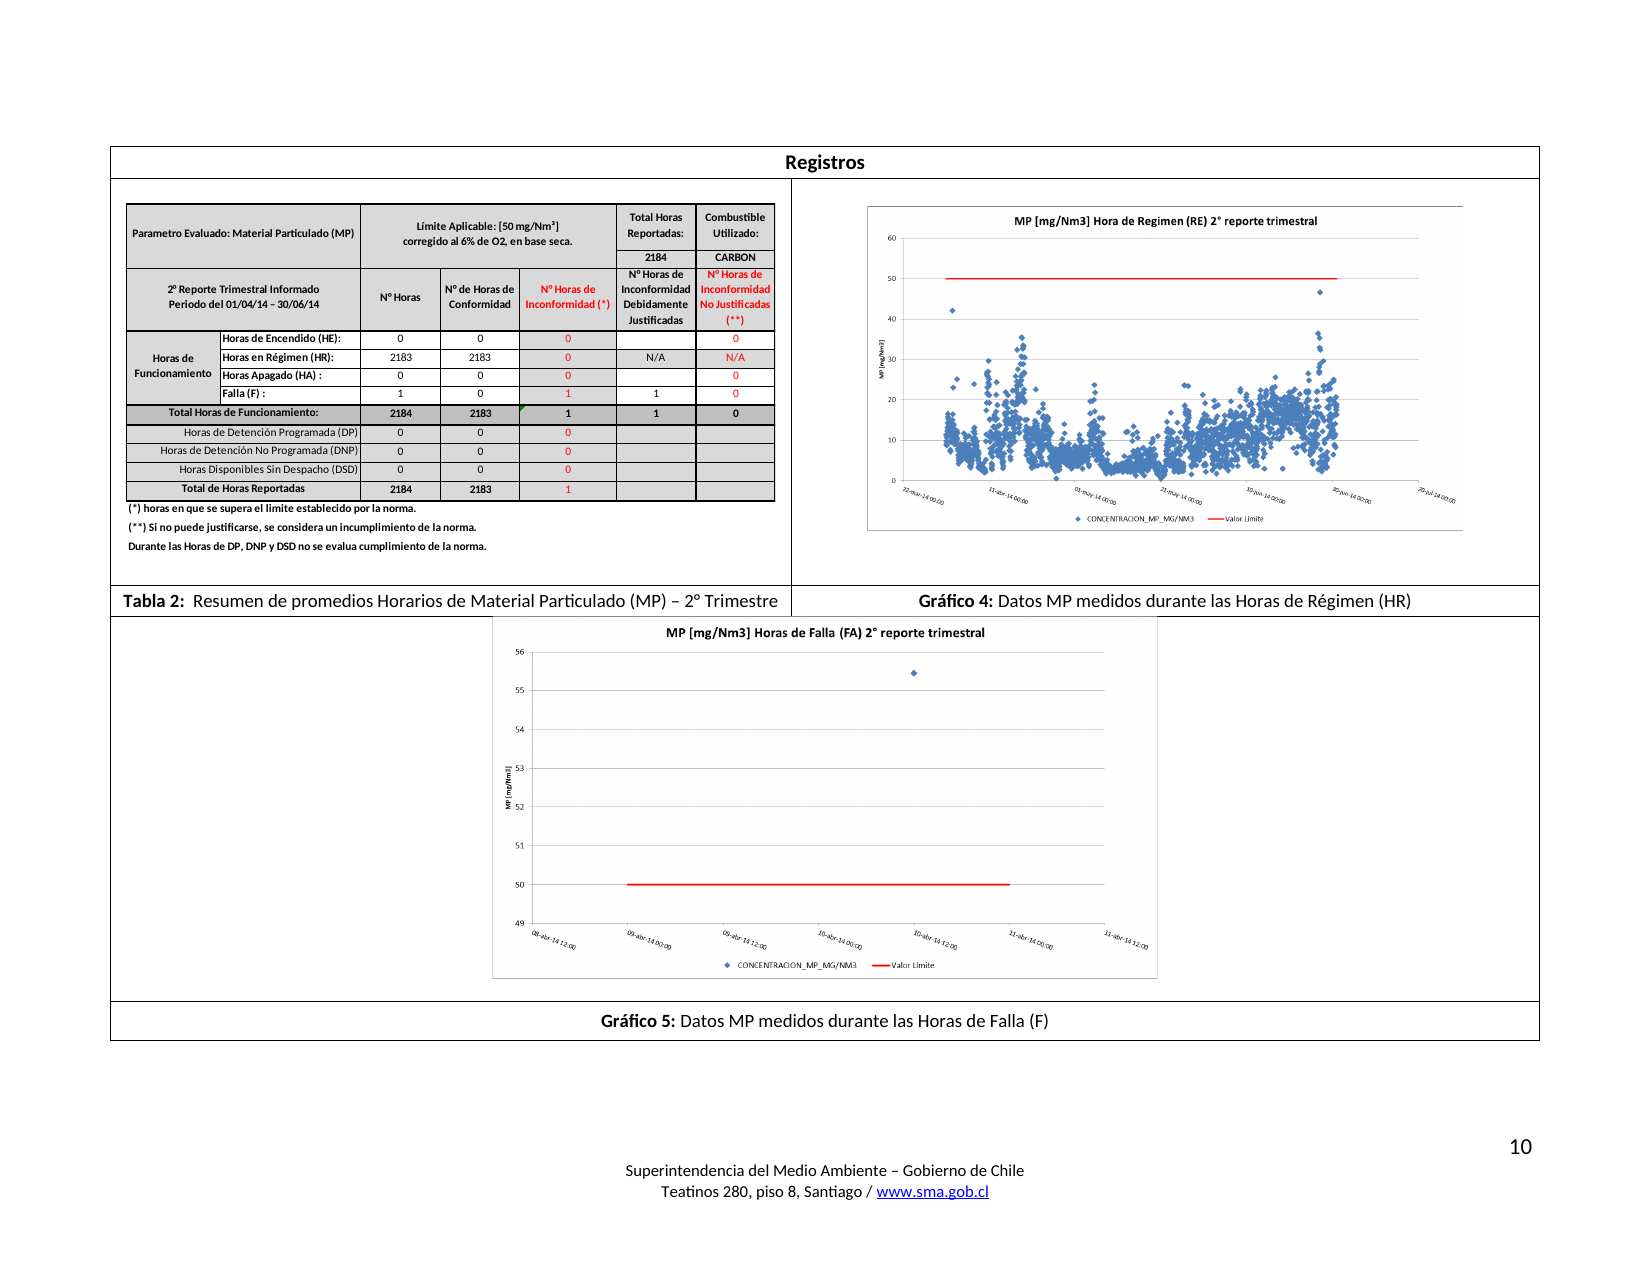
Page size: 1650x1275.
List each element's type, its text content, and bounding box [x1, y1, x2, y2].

table_cell Tabla 2: Resumen de promedios Horarios de Material Particulado (MP) – 2° Trimestre [111, 586, 791, 616]
table_cell Gráfico 5: Datos MP medidos durante las Horas de Falla (F) [111, 1002, 1539, 1039]
picture [867, 206, 1463, 531]
picture [492, 616, 1158, 979]
table_cell [111, 617, 1539, 1001]
table_cell [111, 179, 791, 584]
table_header Registros [111, 147, 1539, 177]
table_cell Gráfico 4: Datos MP medidos durante las Horas de Régimen (HR) [792, 586, 1539, 616]
table_cell [792, 179, 1539, 584]
